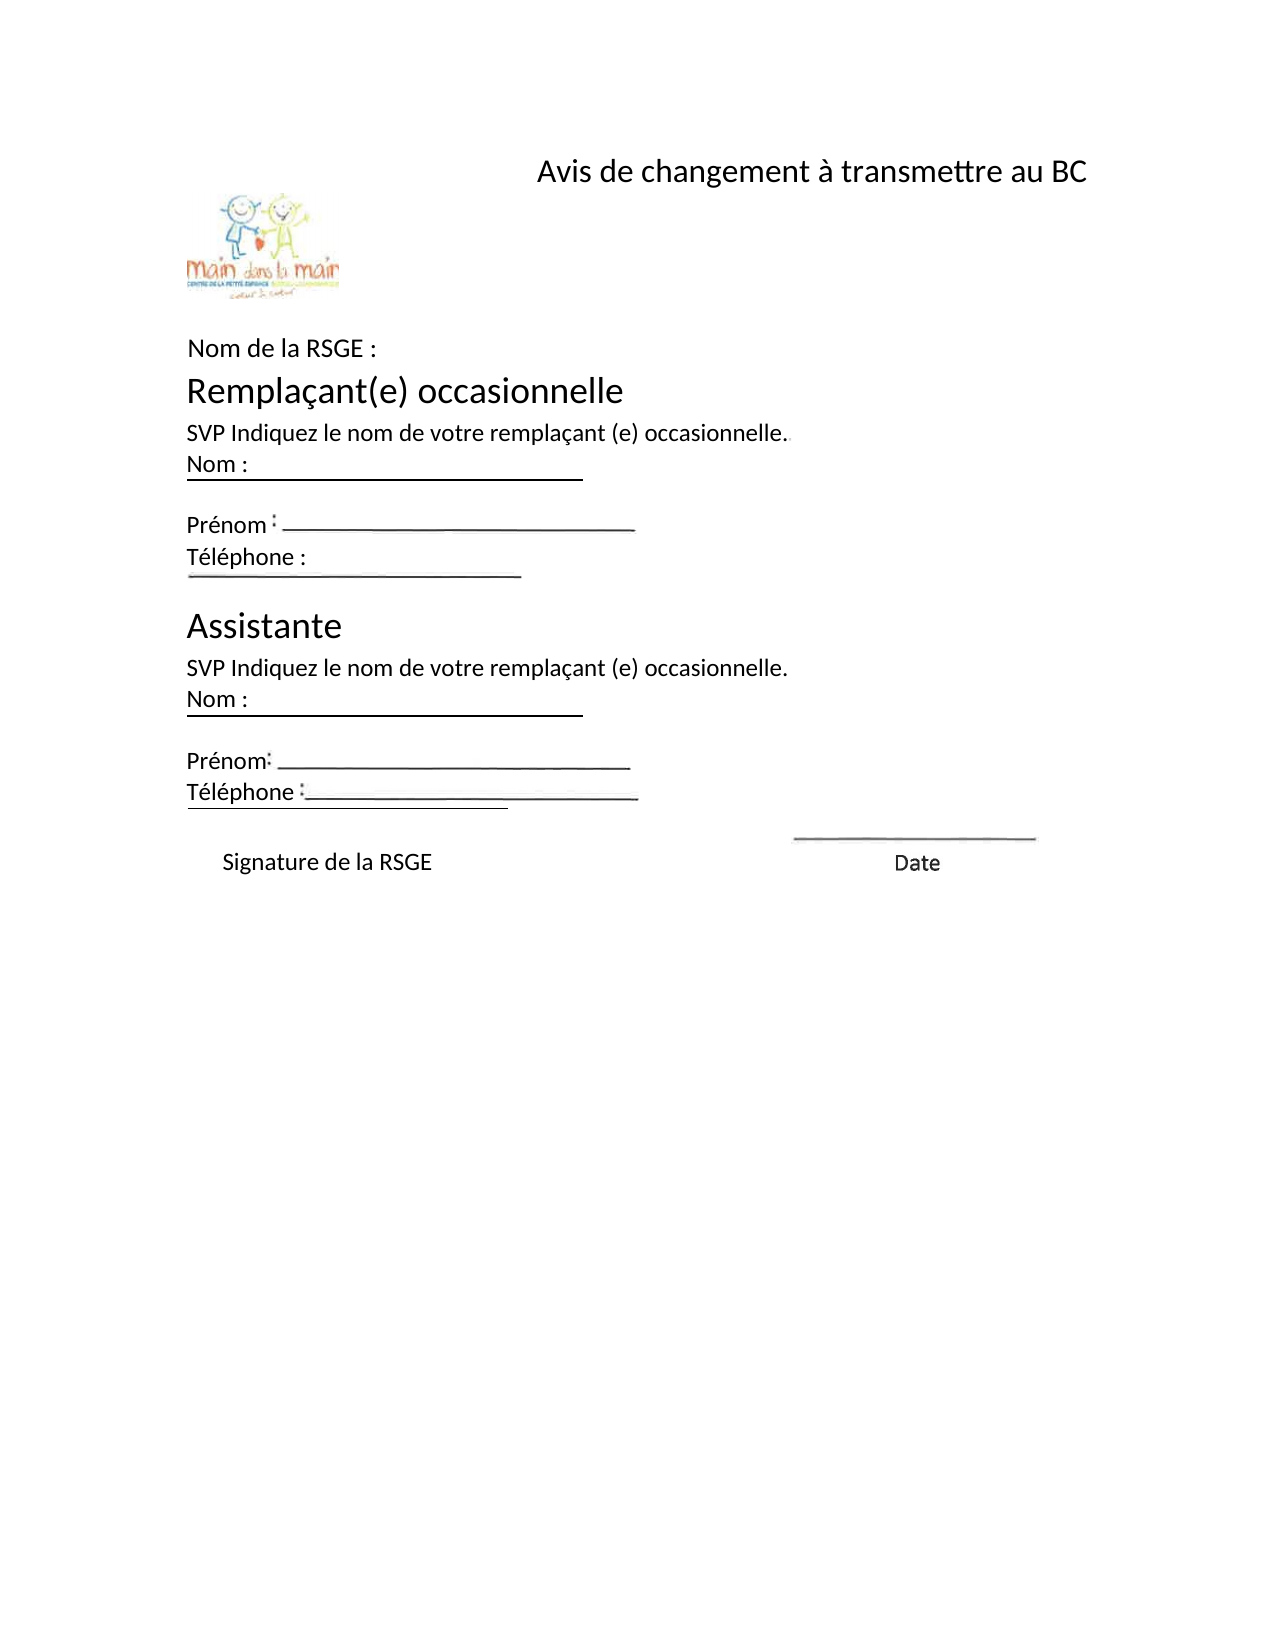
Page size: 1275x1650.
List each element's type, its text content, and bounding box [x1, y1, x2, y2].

subtitle Remplaçant(e) occasionnelle [186, 367, 1087, 413]
text Nom de la RSGE : [187, 332, 1087, 364]
text Nom : [186, 448, 1087, 478]
text Téléphone : [186, 541, 1087, 571]
picture [266, 750, 631, 770]
text SVP Indiquez le nom de votre remplaçant (e) occasionnelle. [186, 417, 1087, 447]
text Téléphone [186, 776, 1087, 807]
text Nom : [186, 683, 1087, 714]
picture [300, 783, 639, 801]
text Signature de la RSGE [187, 838, 1087, 877]
text SVP Indiquez le nom de votre remplaçant (e) occasionnelle. [186, 652, 1087, 682]
picture [272, 514, 637, 534]
subtitle Assistante [186, 602, 1087, 648]
text Avis de changement à transmettre au BC [187, 150, 1087, 191]
picture [791, 837, 1039, 871]
picture [187, 572, 522, 579]
picture [187, 193, 339, 299]
